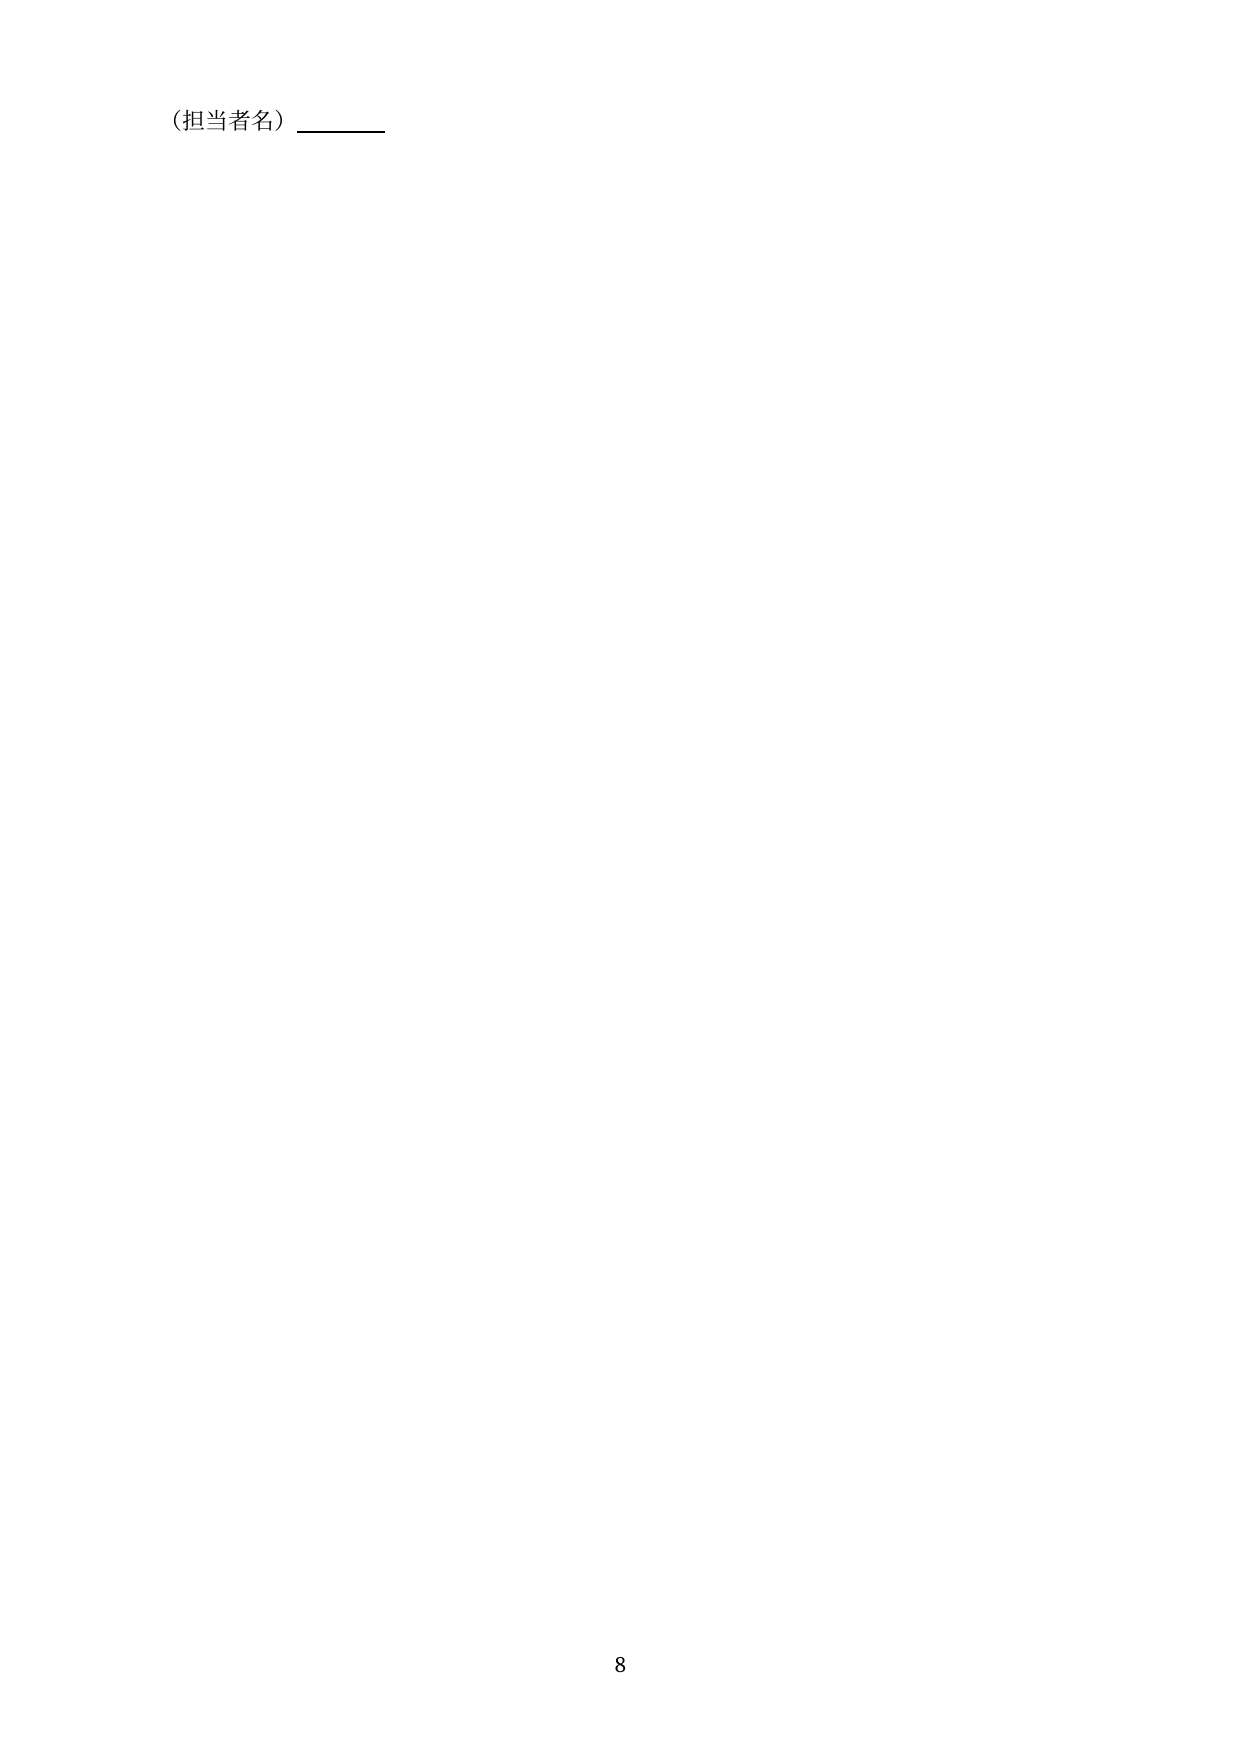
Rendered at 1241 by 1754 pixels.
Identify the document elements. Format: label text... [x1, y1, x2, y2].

text （担当者名） [159, 103, 1081, 136]
